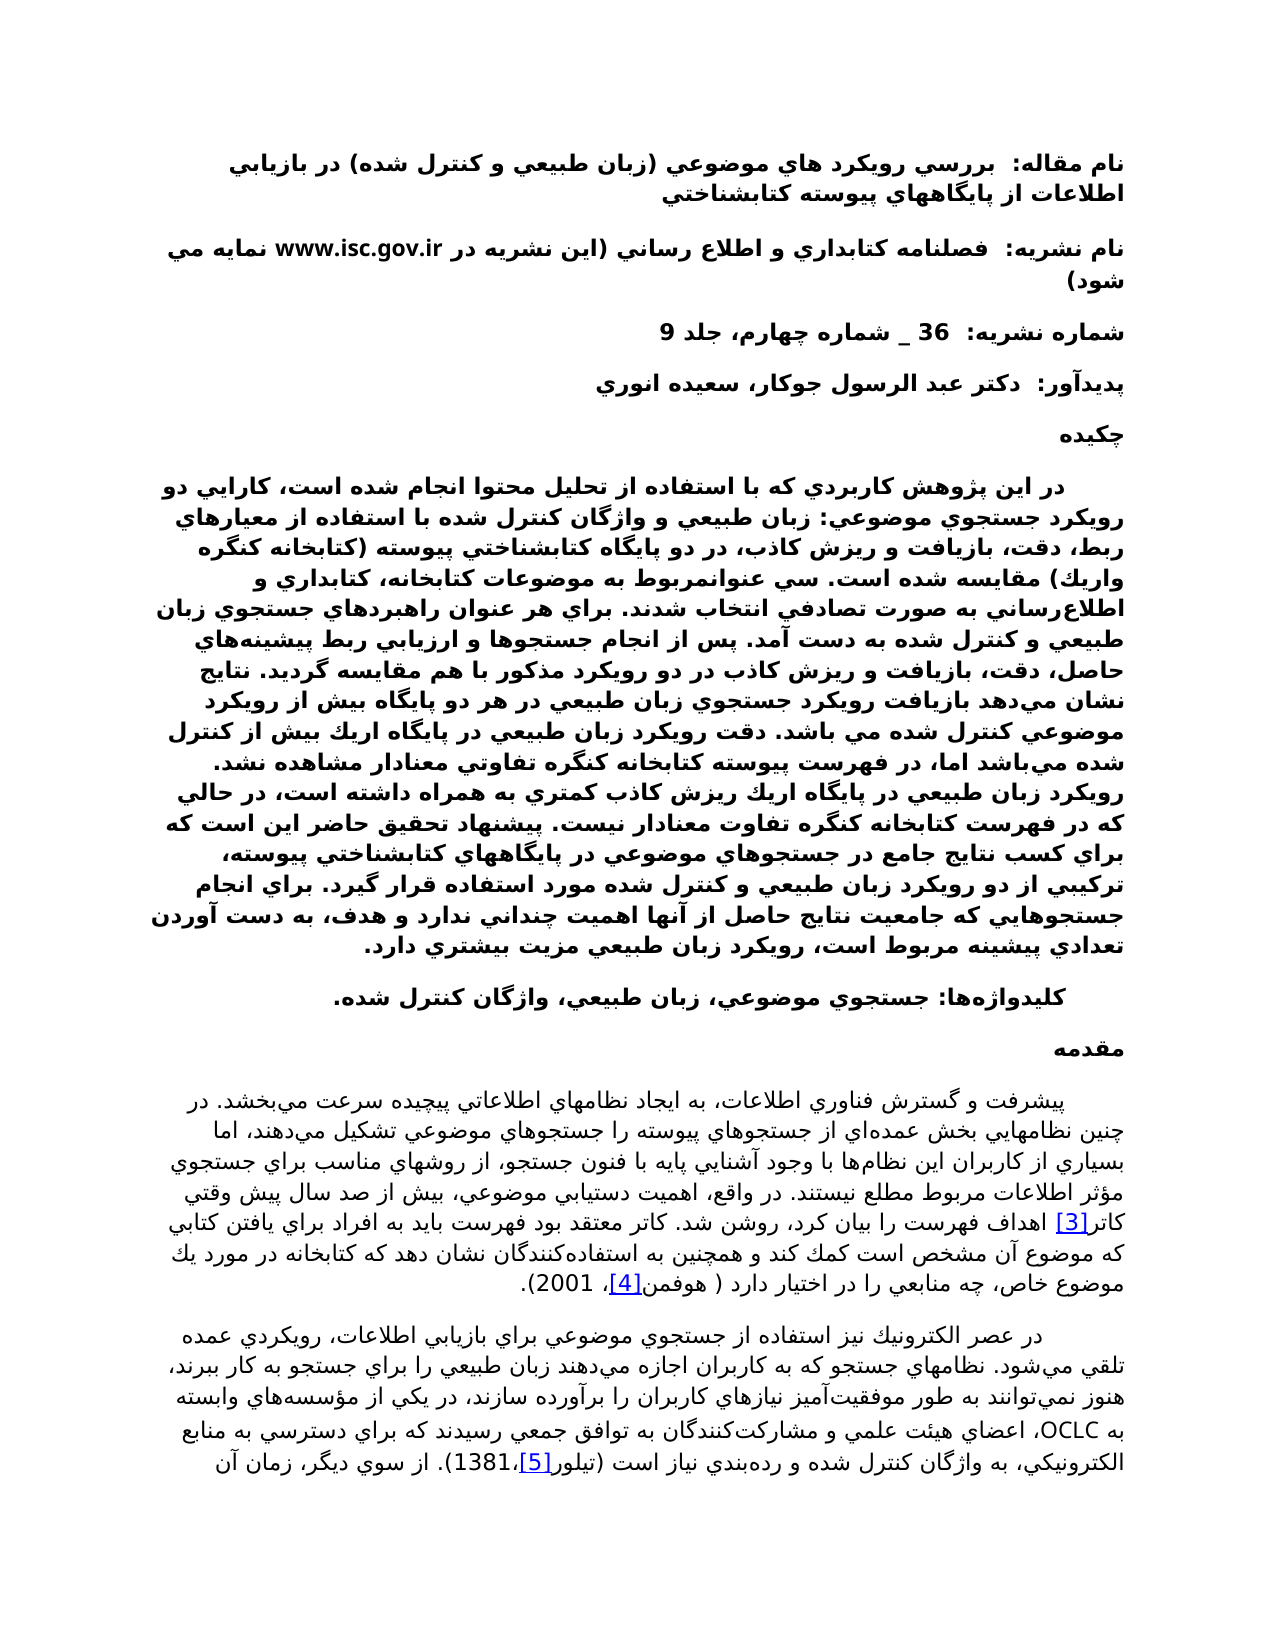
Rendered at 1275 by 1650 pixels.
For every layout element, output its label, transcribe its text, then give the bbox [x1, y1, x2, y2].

text نام مقاله: بررسي رويكرد هاي موضوعي (زبان طبيعي و كنترل شده)‌ در بازيابي اطلاعات از پايگاههاي پيوسته كتابشناختي [150, 150, 1125, 207]
text چكيده [150, 422, 1125, 448]
text نام نشريه: فصلنامه كتابداري و اطلاع رساني (اين نشريه در www.isc.gov.ir نمايه مي شود) [150, 232, 1125, 294]
text شماره نشريه: 36 _ شماره چهارم، جلد 9 [150, 319, 1125, 345]
text كليدواژه‌ها: جستجوي موضوعي، زبان طبيعي، واژگان كنترل شده. [150, 984, 1125, 1011]
text پيشرفت و گسترش فناوري اطلاعات، به ايجاد نظامهاي اطلاعاتي پيچيده سرعت مي‌بخشد. در چنين نظامهايي بخش عمده‌اي از جستجوهاي پيوسته را جستجوهاي موضوعي تشكيل مي‌دهند، اما بسياري از كاربران اين نظام‌ها با وجود آشنايي پايه با فنون جستجو، از روشهاي مناسب براي جستجوي مؤثر اطلاعات مربوط مطلع نيستند. در واقع، اهميت دستيابي موضوعي، بيش از صد سال پيش وقتي كاتر[3] اهداف فهرست را بيان كرد، روشن شد. كاتر معتقد بود فهرست بايد به افراد براي يافتن كتابي كه موضوع آن مشخص است كمك كند و همچنين به استفاده‌كنندگان نشان دهد كه كتابخانه در مورد يك موضوع خاص، چه منابعي را در اختيار دارد ( هوفمن[4]، 2001). [150, 1087, 1125, 1297]
text در اين پژوهش كاربردي كه با استفاده از تحليل محتوا انجام شده است، كارايي دو رويكرد جستجوي موضوعي: زبان طبيعي و واژگان كنترل شده با استفاده از معيارهاي ربط، دقت، بازيافت و ريزش كاذب، در دو پايگاه كتابشناختي پيوسته (كتابخانه كنگره واريك) مقايسه شده است. سي عنوانمربوط به موضوعات كتابخانه، كتابداري و اطلاع‌رساني به صورت تصادفي انتخاب شدند. براي هر عنوان راهبردهاي جستجوي زبان طبيعي و كنترل شده به دست آمد. پس از انجام جستجوها و ارزيابي ربط پيشينه‌هاي حاصل، دقت، بازيافت و ريزش كاذب در دو رويكرد مذكور با هم مقايسه گرديد. نتايج نشان مي‌دهد بازيافت رويكرد جستجوي زبان طبيعي در هر دو پايگاه بيش از رويكرد موضوعي كنترل شده مي باشد. دقت رويكرد زبان طبيعي در پايگاه اريك بيش از كنترل شده مي‌باشد اما، در فهرست پيوسته كتابخانه كنگره تفاوتي معنادار مشاهده نشد. رويكرد زبان طبيعي در پايگاه اريك ريزش كاذب كمتري به همراه داشته است، در حالي كه در فهرست كتابخانه كنگره تفاوت معنادار نيست. پيشنهاد تحقيق حاضر اين است كه براي كسب نتايج جامع در جستجوهاي موضوعي در پايگاههاي كتابشناختي پيوسته، تركيبي از دو رويكرد زبان طبيعي و كنترل شده مورد استفاده قرار گيرد. براي انجام جستجوهايي كه جامعيت نتايج حاصل از آنها اهميت چنداني ندارد و هدف، به دست آوردن تعدادي پيشينه مربوط است، رويكرد زبان طبيعي مزيت بيشتري دارد. [150, 473, 1125, 959]
text مقدمه [150, 1035, 1125, 1062]
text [150, 1322, 1125, 1476]
text پديدآور: دكتر عبد الرسول جوكار، سعيده انوري [150, 370, 1125, 397]
